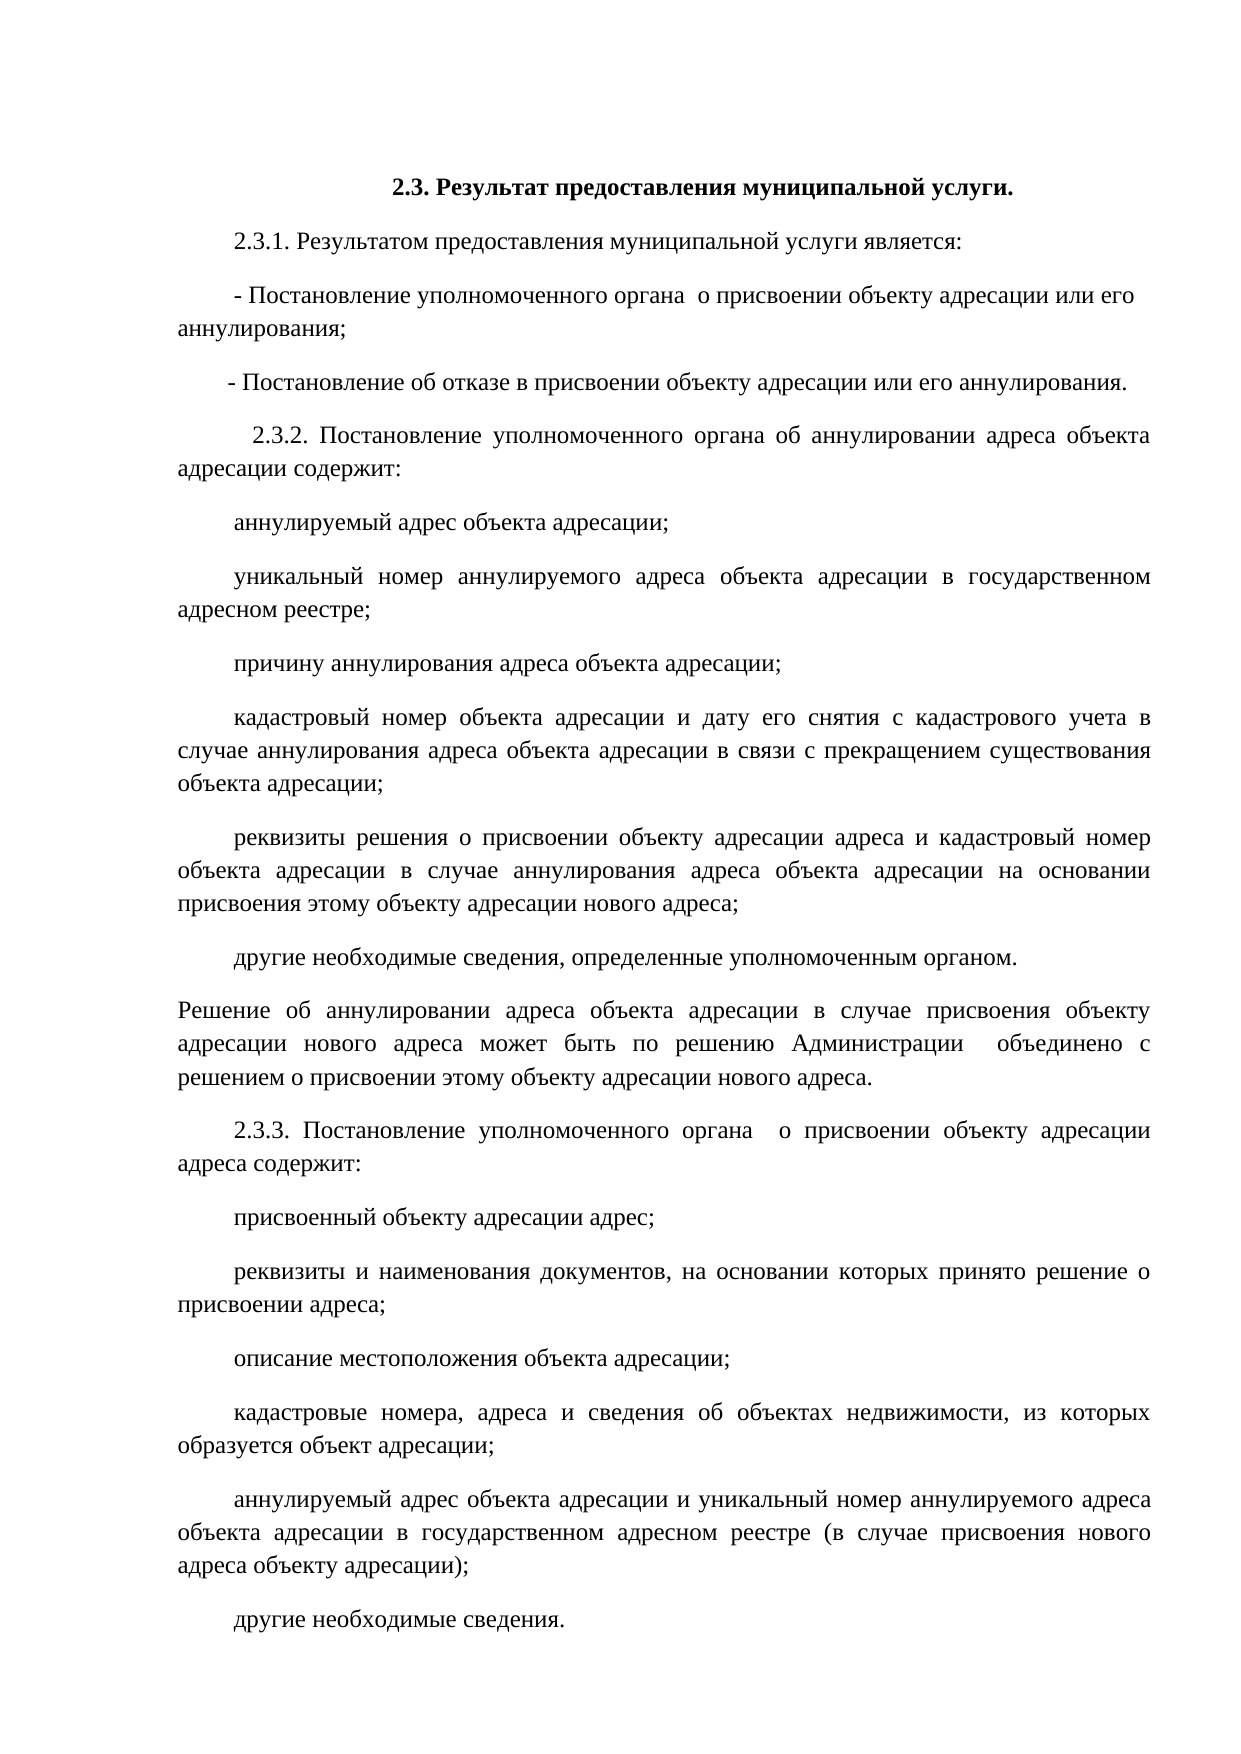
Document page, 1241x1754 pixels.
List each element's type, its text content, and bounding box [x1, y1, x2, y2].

text причину аннулирования адреса объекта адресации; [177, 648, 1152, 677]
text присвоенный объекту адресации адрес; [177, 1202, 1152, 1231]
text 2.3.1. Результатом предоставления муниципальной услуги является: [177, 226, 1152, 254]
text реквизиты и наименования документов, на основании которых принято решение о присвоении адреса; [177, 1256, 1152, 1318]
text описание местоположения объекта адресации; [177, 1343, 1152, 1372]
text аннулируемый адрес объекта адресации; [177, 507, 1152, 536]
text - Постановление об отказе в присвоении объекту адресации или его аннулирования. [177, 367, 1152, 395]
text - Постановление уполномоченного органа о присвоении объекту адресации или его аннулирования; [177, 280, 1152, 341]
text другие необходимые сведения, определенные уполномоченным органом. [177, 942, 1152, 970]
text 2.3.2. Постановление уполномоченного органа об аннулировании адреса объекта адресации содержит: [177, 420, 1152, 482]
text другие необходимые сведения. [177, 1604, 1152, 1632]
text 2.3. Результат предоставления муниципальной услуги. [177, 172, 1152, 201]
text кадастровые номера, адреса и сведения об объектах недвижимости, из которых образуется объект адресации; [177, 1397, 1152, 1459]
text аннулируемый адрес объекта адресации и уникальный номер аннулируемого адреса объекта адресации в государственном адресном реестре (в случае присвоения нового адреса объекту адресации); [177, 1484, 1152, 1578]
text уникальный номер аннулируемого адреса объекта адресации в государственном адресном реестре; [177, 561, 1152, 623]
text реквизиты решения о присвоении объекту адресации адреса и кадастровый номер объекта адресации в случае аннулирования адреса объекта адресации на основании присвоения этому объекту адресации нового адреса; [177, 822, 1152, 917]
text Решение об аннулировании адреса объекта адресации в случае присвоения объекту адресации нового адреса может быть по решению Администрации объединено с решением о присвоении этому объекту адресации нового адреса. [177, 996, 1152, 1090]
text 2.3.3. Постановление уполномоченного органа о присвоении объекту адресации адреса содержит: [177, 1115, 1152, 1177]
text кадастровый номер объекта адресации и дату его снятия с кадастрового учета в случае аннулирования адреса объекта адресации в связи с прекращением существования объекта адресации; [177, 702, 1152, 797]
